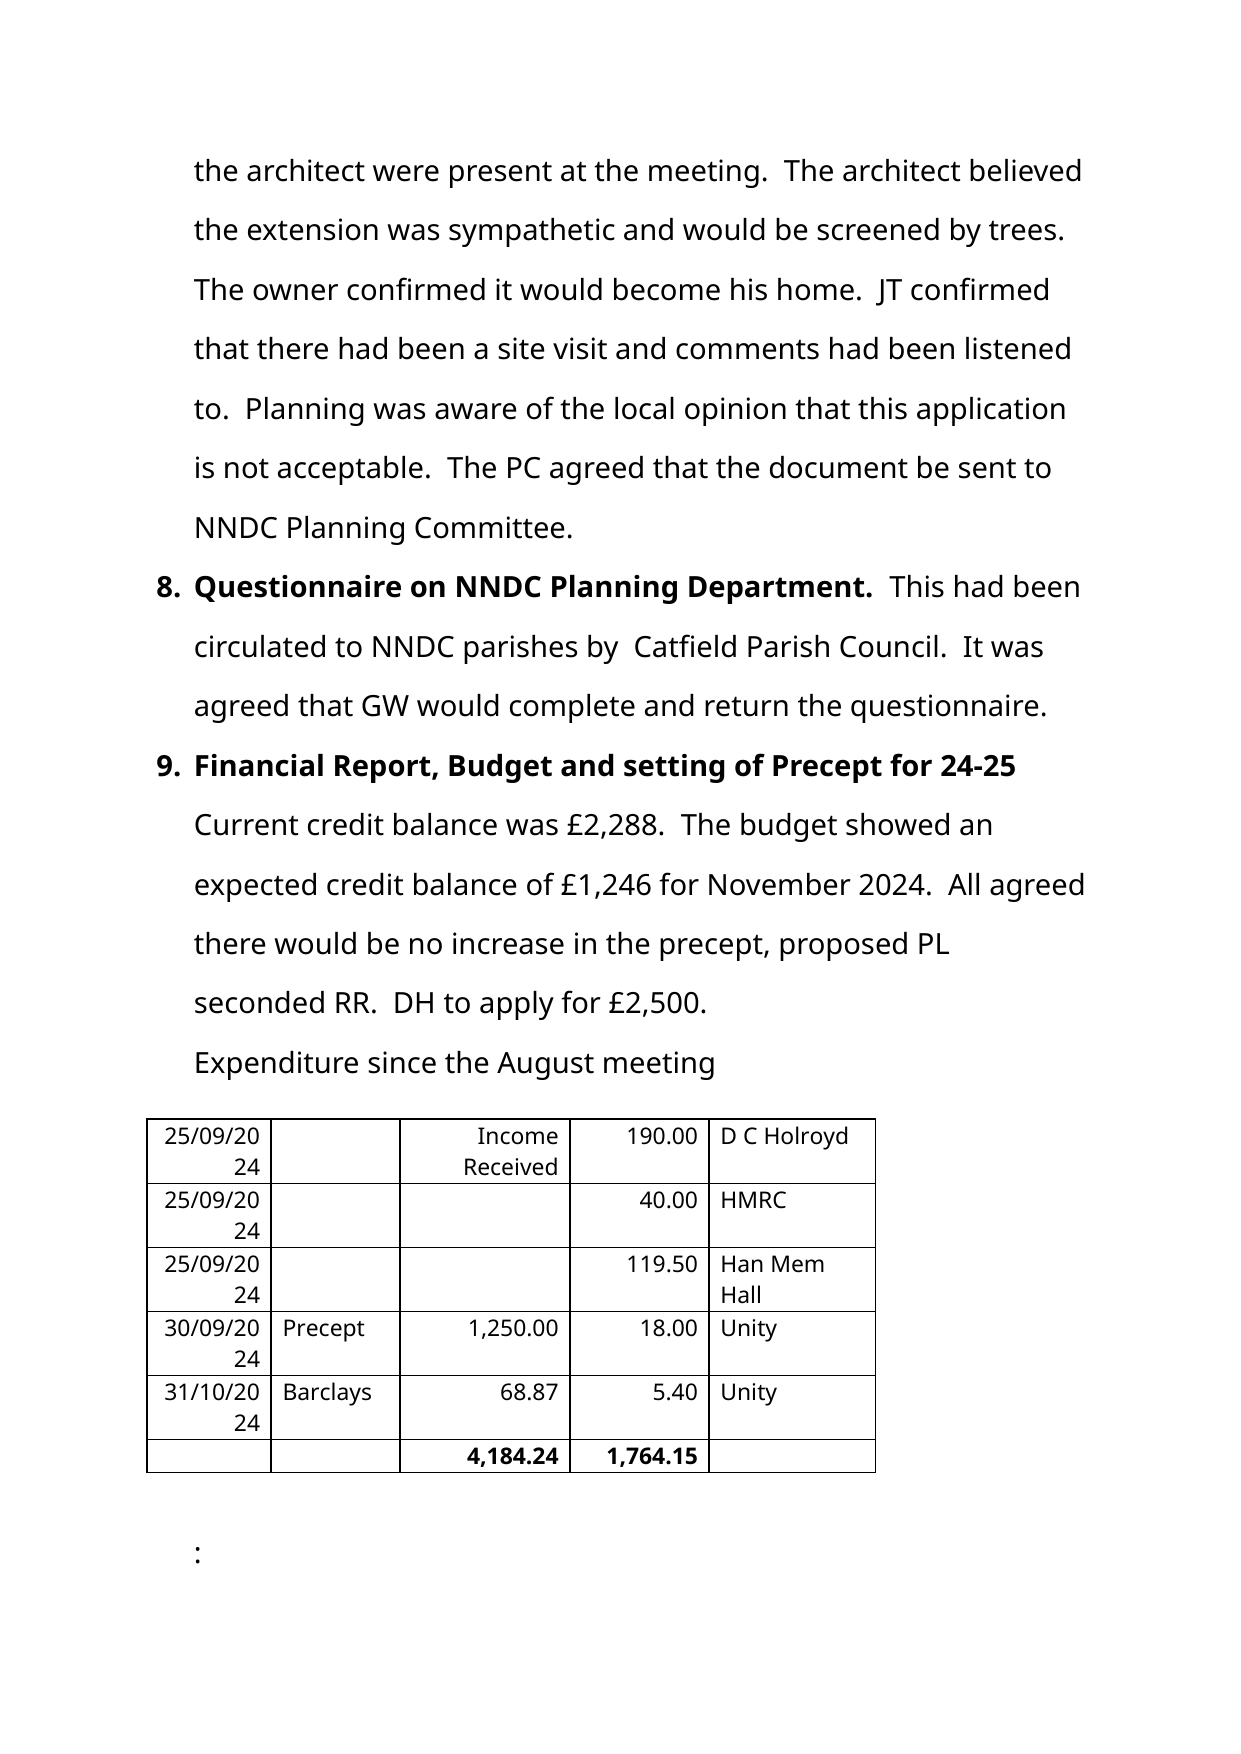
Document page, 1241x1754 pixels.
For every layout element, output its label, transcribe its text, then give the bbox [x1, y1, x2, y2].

table_cell 1,250.00 [401, 1312, 569, 1374]
table_cell [272, 1248, 399, 1311]
table_header Income Received [401, 1120, 569, 1182]
table_header 25/09/2024 [148, 1120, 270, 1182]
table_cell 25/09/2024 [148, 1248, 270, 1311]
table_cell 25/09/2024 [148, 1184, 270, 1246]
table_cell [401, 1184, 569, 1246]
table_cell 18.00 [571, 1312, 708, 1374]
list Questionnaire on NNDC Planning Department. This had been circulated to NNDC parishes by Catfield Parish Council. It was agreed that GW would complete and return the questionnaire. [156, 566, 1090, 725]
table_cell 31/10/2024 [148, 1376, 270, 1439]
list Expenditure since the August meeting [194, 1042, 1090, 1082]
table_cell 119.50 [571, 1248, 708, 1311]
table_cell 30/09/2024 [148, 1312, 270, 1374]
table_cell Precept [272, 1312, 399, 1374]
table_cell [710, 1440, 875, 1471]
list Current credit balance was £2,288. The budget showed an expected credit balance of £1,246 for November 2024. All agreed there would be no increase in the precept, proposed PL seconded RR. DH to apply for £2,500. [194, 804, 1090, 1022]
list : [194, 1532, 1090, 1572]
table_header 190.00 [571, 1120, 708, 1182]
table_cell 1,764.15 [571, 1440, 708, 1471]
table_cell Han Mem Hall [710, 1248, 875, 1311]
table_cell 40.00 [571, 1184, 708, 1246]
table_cell Unity [710, 1312, 875, 1374]
table_cell [148, 1440, 270, 1471]
list Financial Report, Budget and setting of Precept for 24-25 [156, 745, 1090, 784]
table_cell [272, 1184, 399, 1246]
table_cell [401, 1248, 569, 1311]
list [156, 150, 1090, 547]
table_cell Barclays [272, 1376, 399, 1439]
table_cell 5.40 [571, 1376, 708, 1439]
table_cell HMRC [710, 1184, 875, 1246]
table_cell 4,184.24 [401, 1440, 569, 1471]
table_cell 68.87 [401, 1376, 569, 1439]
table_cell [272, 1440, 399, 1471]
table_header D C Holroyd [710, 1120, 875, 1182]
table_header [272, 1120, 399, 1182]
table_cell Unity [710, 1376, 875, 1439]
